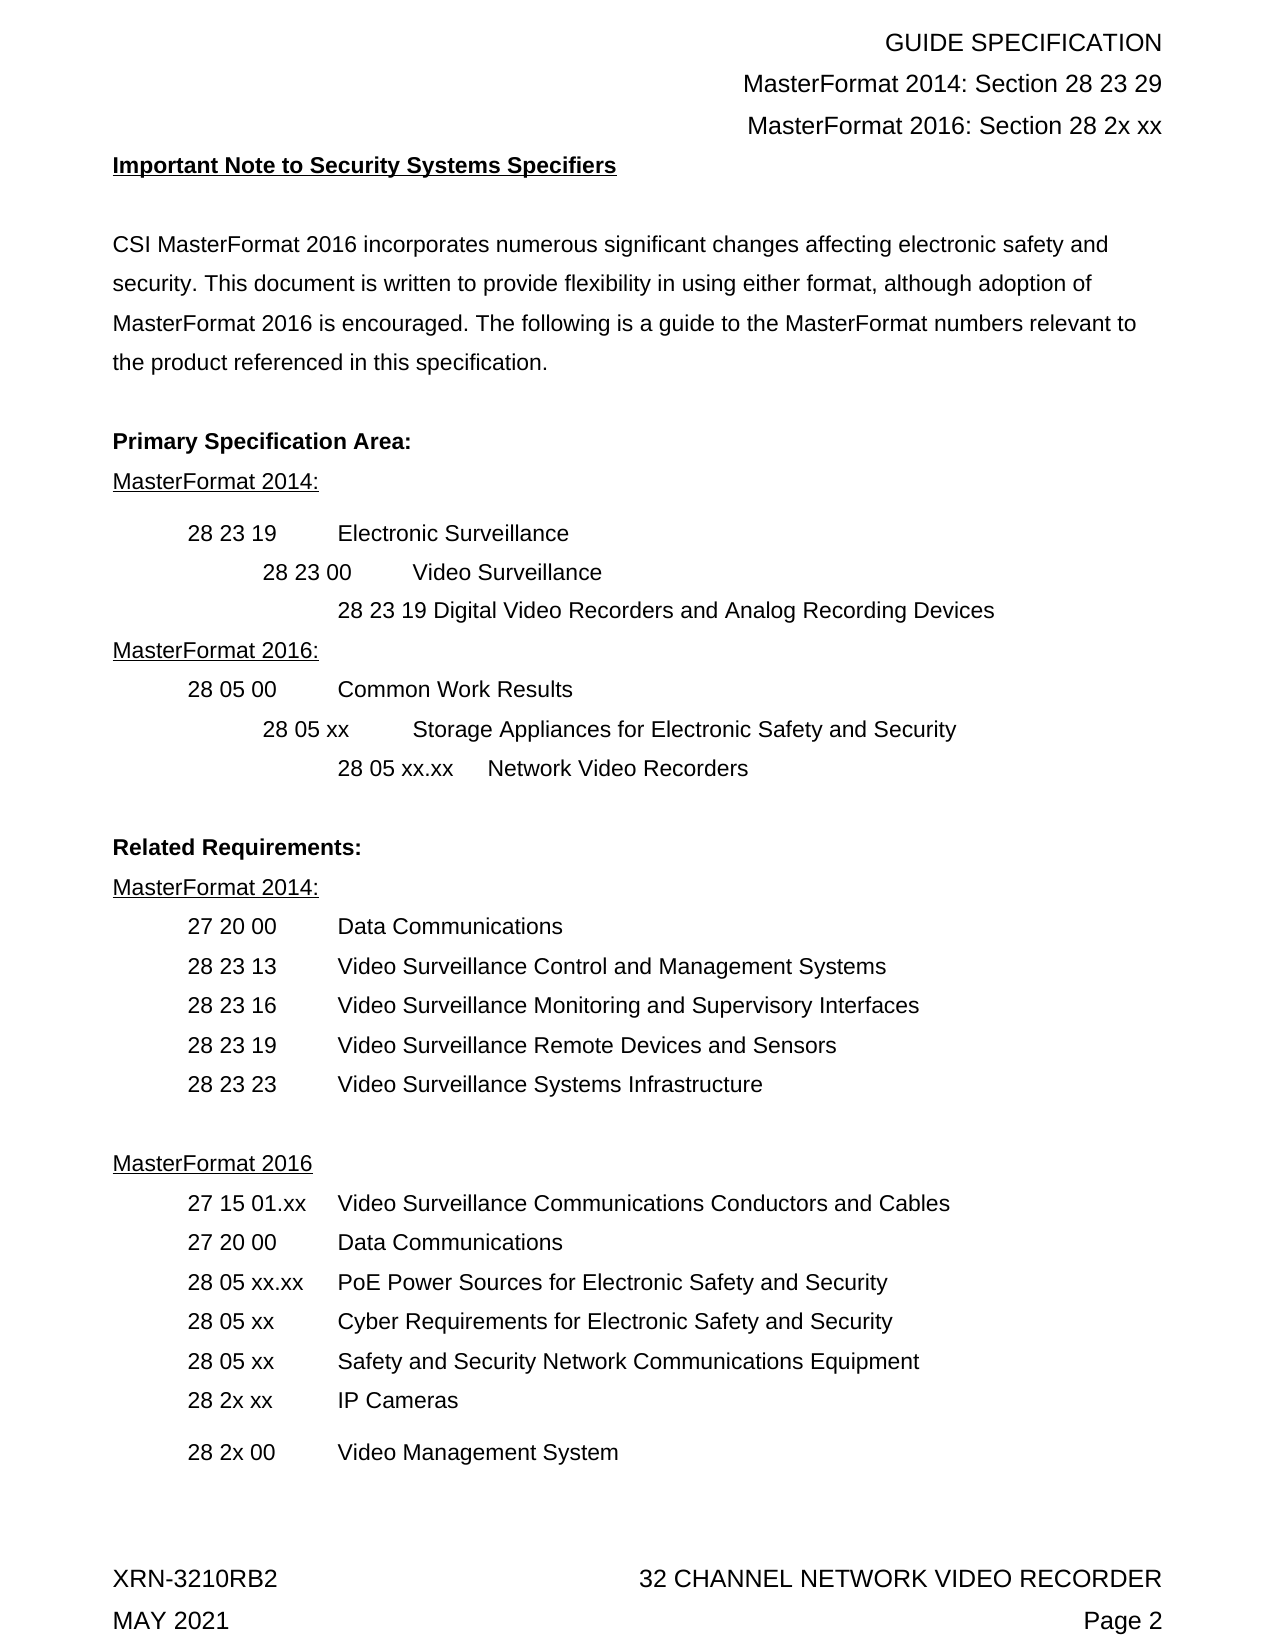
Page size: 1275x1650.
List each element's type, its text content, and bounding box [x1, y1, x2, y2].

text 28 05 xx.xx Network Video Recorders [112, 755, 1162, 782]
text 28 23 19 Video Surveillance Remote Devices and Sensors [112, 1032, 1162, 1058]
text 28 05 xx Storage Appliances for Electronic Safety and Security [112, 716, 1162, 742]
text CSI MasterFormat 2016 incorporates numerous significant changes affecting electronic safety and security. This document is written to provide flexibility in using either format, although adoption of MasterFormat 2016 is encouraged. The following is a guide to the MasterFormat numbers relevant to the product referenced in this specification. [112, 231, 1162, 376]
text 28 23 00 Video Surveillance [112, 559, 1162, 585]
text MasterFormat 2016 [112, 1150, 1162, 1177]
text 28 2x xx IP Cameras [112, 1387, 1162, 1413]
text 28 23 13 Video Surveillance Control and Management Systems [112, 953, 1162, 979]
text 27 20 00 Data Communications [112, 1229, 1162, 1256]
text 28 23 19 Electronic Surveillance [112, 520, 1162, 546]
text 28 05 xx.xx PoE Power Sources for Electronic Safety and Security [112, 1269, 1162, 1295]
text 28 23 19 Digital Video Recorders and Analog Recording Devices [112, 597, 1162, 624]
text 27 20 00 Data Communications [112, 913, 1162, 940]
text Primary Specification Area: [112, 428, 1162, 455]
text Related Requirements: [112, 834, 1162, 861]
text Important Note to Security Systems Specifiers [112, 152, 1162, 178]
text 28 05 xx Cyber Requirements for Electronic Safety and Security [112, 1308, 1162, 1334]
text 27 15 01.xx Video Surveillance Communications Conductors and Cables [112, 1190, 1162, 1216]
text 28 05 00 Common Work Results [112, 676, 1162, 703]
text MasterFormat 2014: [112, 468, 1162, 494]
text MasterFormat 2014: [112, 874, 1162, 900]
text 28 23 23 Video Surveillance Systems Infrastructure [112, 1071, 1162, 1098]
text 28 23 16 Video Surveillance Monitoring and Supervisory Interfaces [112, 992, 1162, 1019]
text 28 2x 00 Video Management System [112, 1439, 1162, 1465]
text 28 05 xx Safety and Security Network Communications Equipment [112, 1348, 1162, 1374]
text MasterFormat 2016: [112, 637, 1162, 663]
